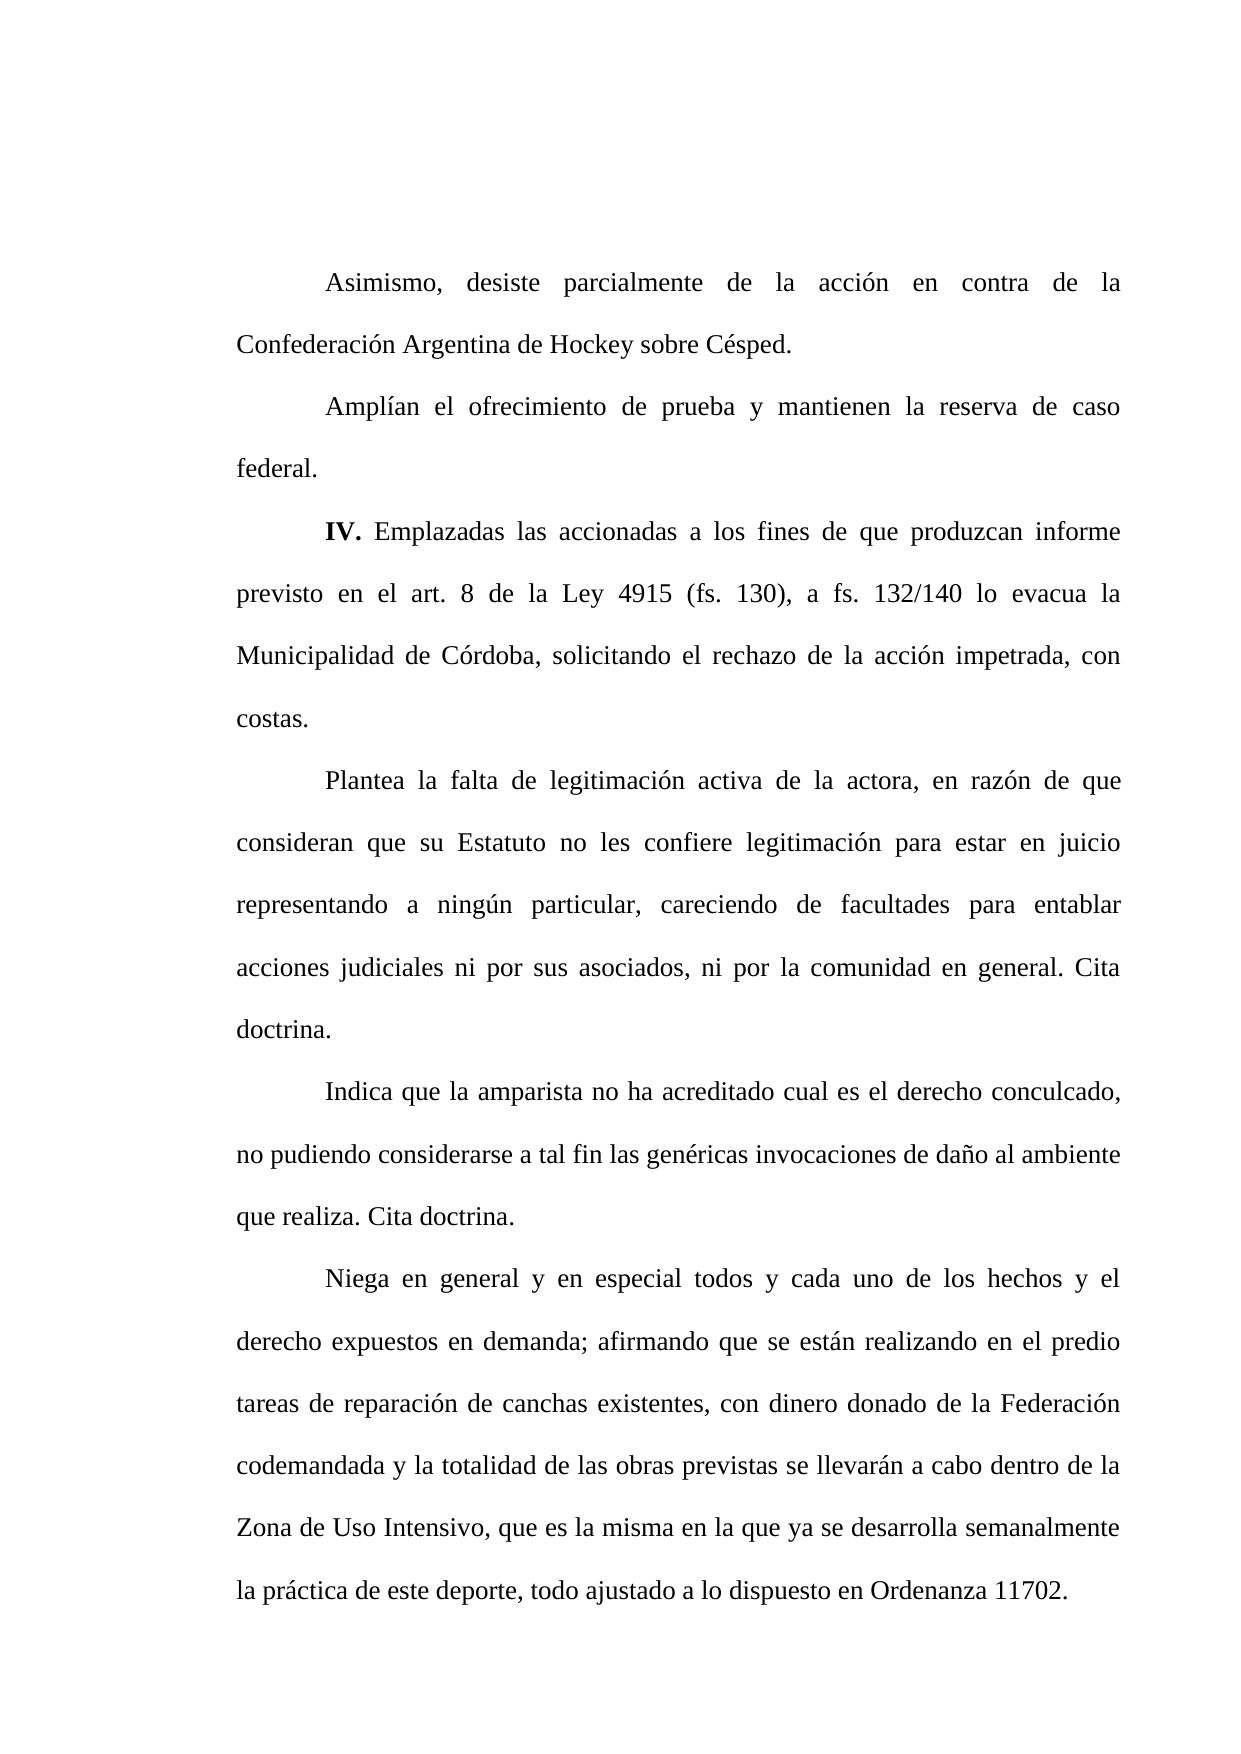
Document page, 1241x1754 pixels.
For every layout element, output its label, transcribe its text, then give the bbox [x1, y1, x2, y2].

text Asimismo, desiste parcialmente de la acción en contra de la Confederación Argentina de Hockey sobre Césped. [236, 266, 1122, 359]
text Niega en general y en especial todos y cada uno de los hechos y el derecho expuestos en demanda; afirmando que se están realizando en el predio tareas de reparación de canchas existentes, con dinero donado de la Federación codemandada y la totalidad de las obras previstas se llevarán a cabo dentro de la Zona de Uso Intensivo, que es la misma en la que ya se desarrolla semanalmente la práctica de este deporte, todo ajustado a lo dispuesto en Ordenanza 11702. [236, 1262, 1122, 1605]
text IV. Emplazadas las accionadas a los fines de que produzcan informe previsto en el art. 8 de la Ley 4915 (fs. 130), a fs. 132/140 lo evacua la Municipalidad de Córdoba, solicitando el rechazo de la acción impetrada, con costas. [236, 515, 1122, 733]
text Amplían el ofrecimiento de prueba y mantienen la reserva de caso federal. [236, 390, 1122, 484]
text Plantea la falta de legitimación activa de la actora, en razón de que consideran que su Estatuto no les confiere legitimación para estar en juicio representando a ningún particular, careciendo de facultades para entablar acciones judiciales ni por sus asociados, ni por la comunidad en general. Cita doctrina. [236, 764, 1122, 1044]
text Indica que la amparista no ha acreditado cual es el derecho conculcado, no pudiendo considerarse a tal fin las genéricas invocaciones de daño al ambiente que realiza. Cita doctrina. [236, 1076, 1122, 1231]
